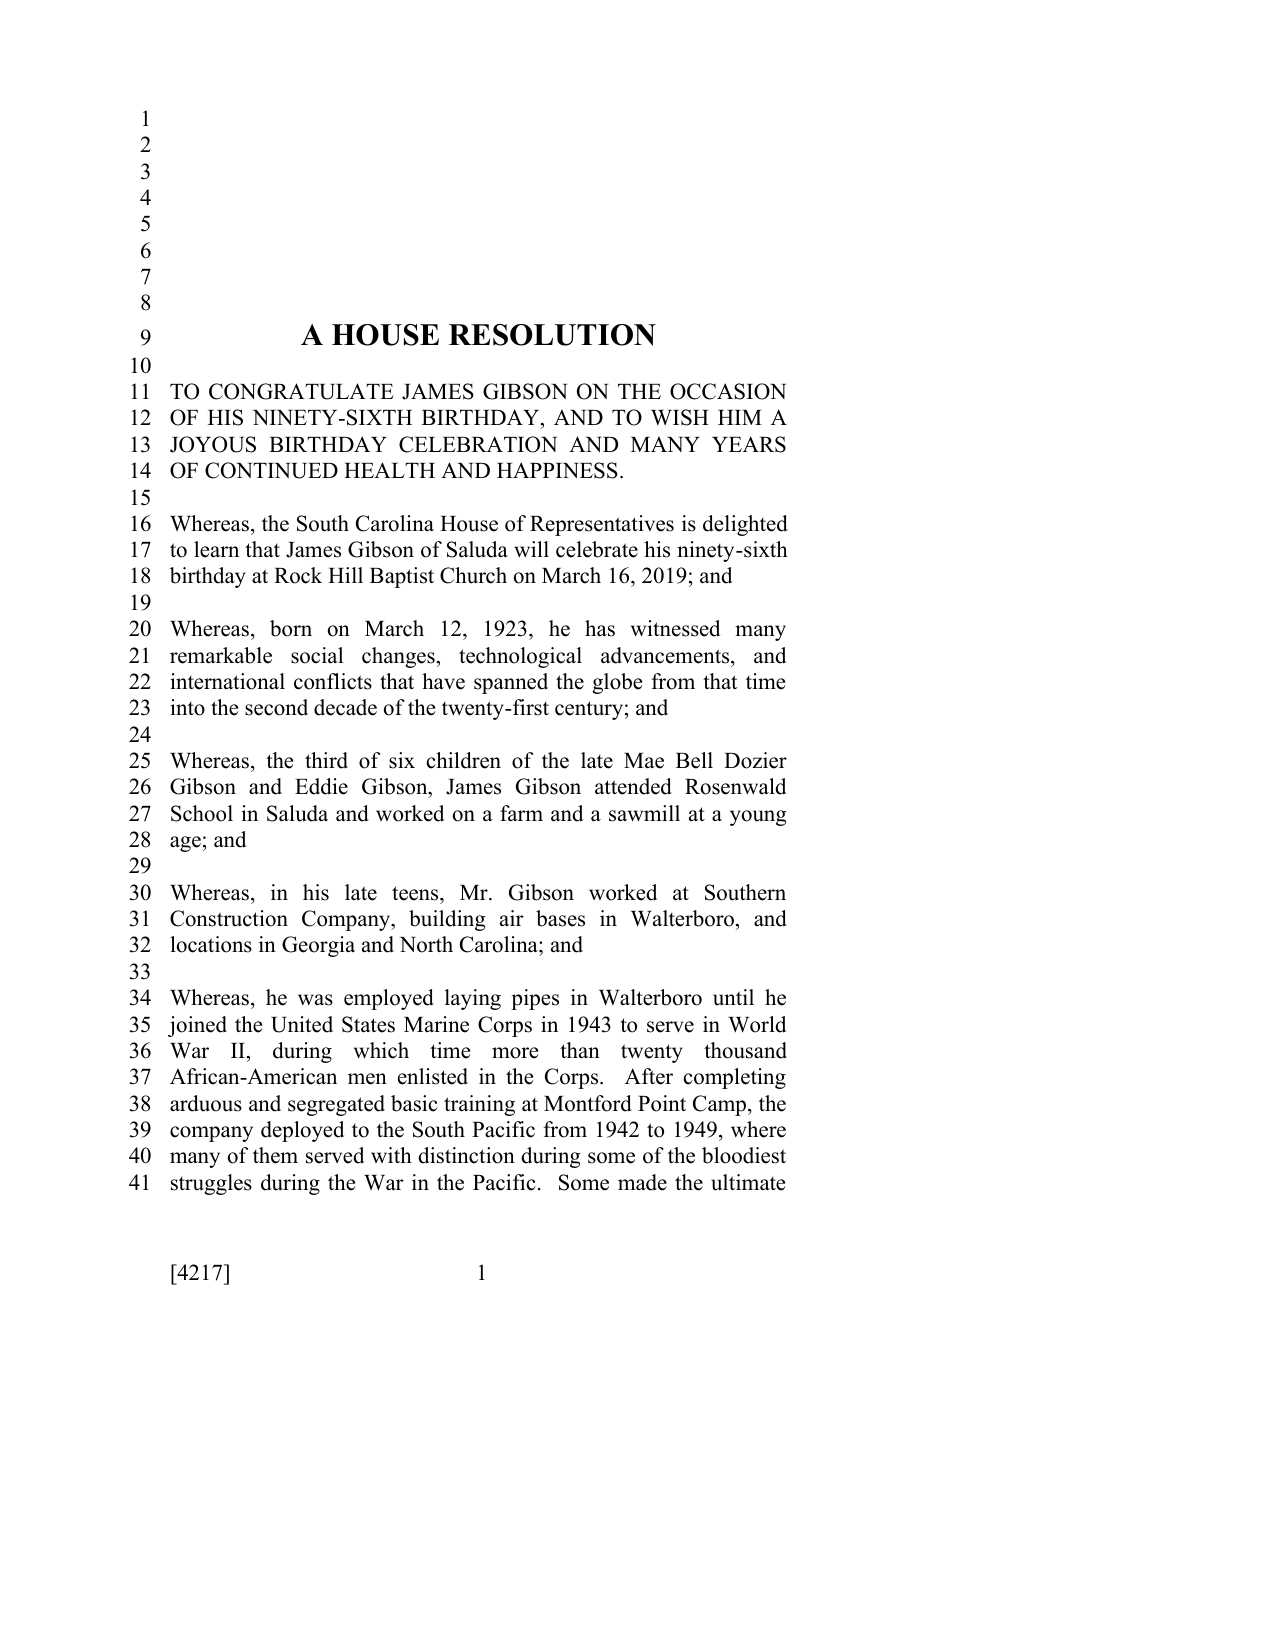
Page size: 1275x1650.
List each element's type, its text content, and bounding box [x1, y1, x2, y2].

text A HOUSE RESOLUTION [169, 316, 787, 352]
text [169, 984, 787, 1195]
text Whereas, born on March 12, 1923, he has witnessed many remarkable social changes, technological advancements, and international conflicts that have spanned the globe from that time into the second decade of the twenty-first century; and [169, 615, 787, 721]
text Whereas, the third of six children of the late Mae Bell Dozier Gibson and Eddie Gibson, James Gibson attended Rosenwald School in Saluda and worked on a farm and a sawmill at a young age; and [169, 747, 787, 852]
text TO CONGRATULATE JAMES GIBSON ON THE OCCASION OF HIS NINETY-SIXTH BIRTHDAY, AND TO WISH HIM A JOYOUS BIRTHDAY CELEBRATION AND MANY YEARS OF CONTINUED HEALTH AND HAPPINESS. [169, 378, 787, 483]
text Whereas, the South Carolina House of Representatives is delighted to learn that James Gibson of Saluda will celebrate his ninety-sixth birthday at Rock Hill Baptist Church on March 16, 2019; and [169, 510, 787, 589]
text Whereas, in his late teens, Mr. Gibson worked at Southern Construction Company, building air bases in Walterboro, and locations in Georgia and North Carolina; and [169, 879, 787, 958]
